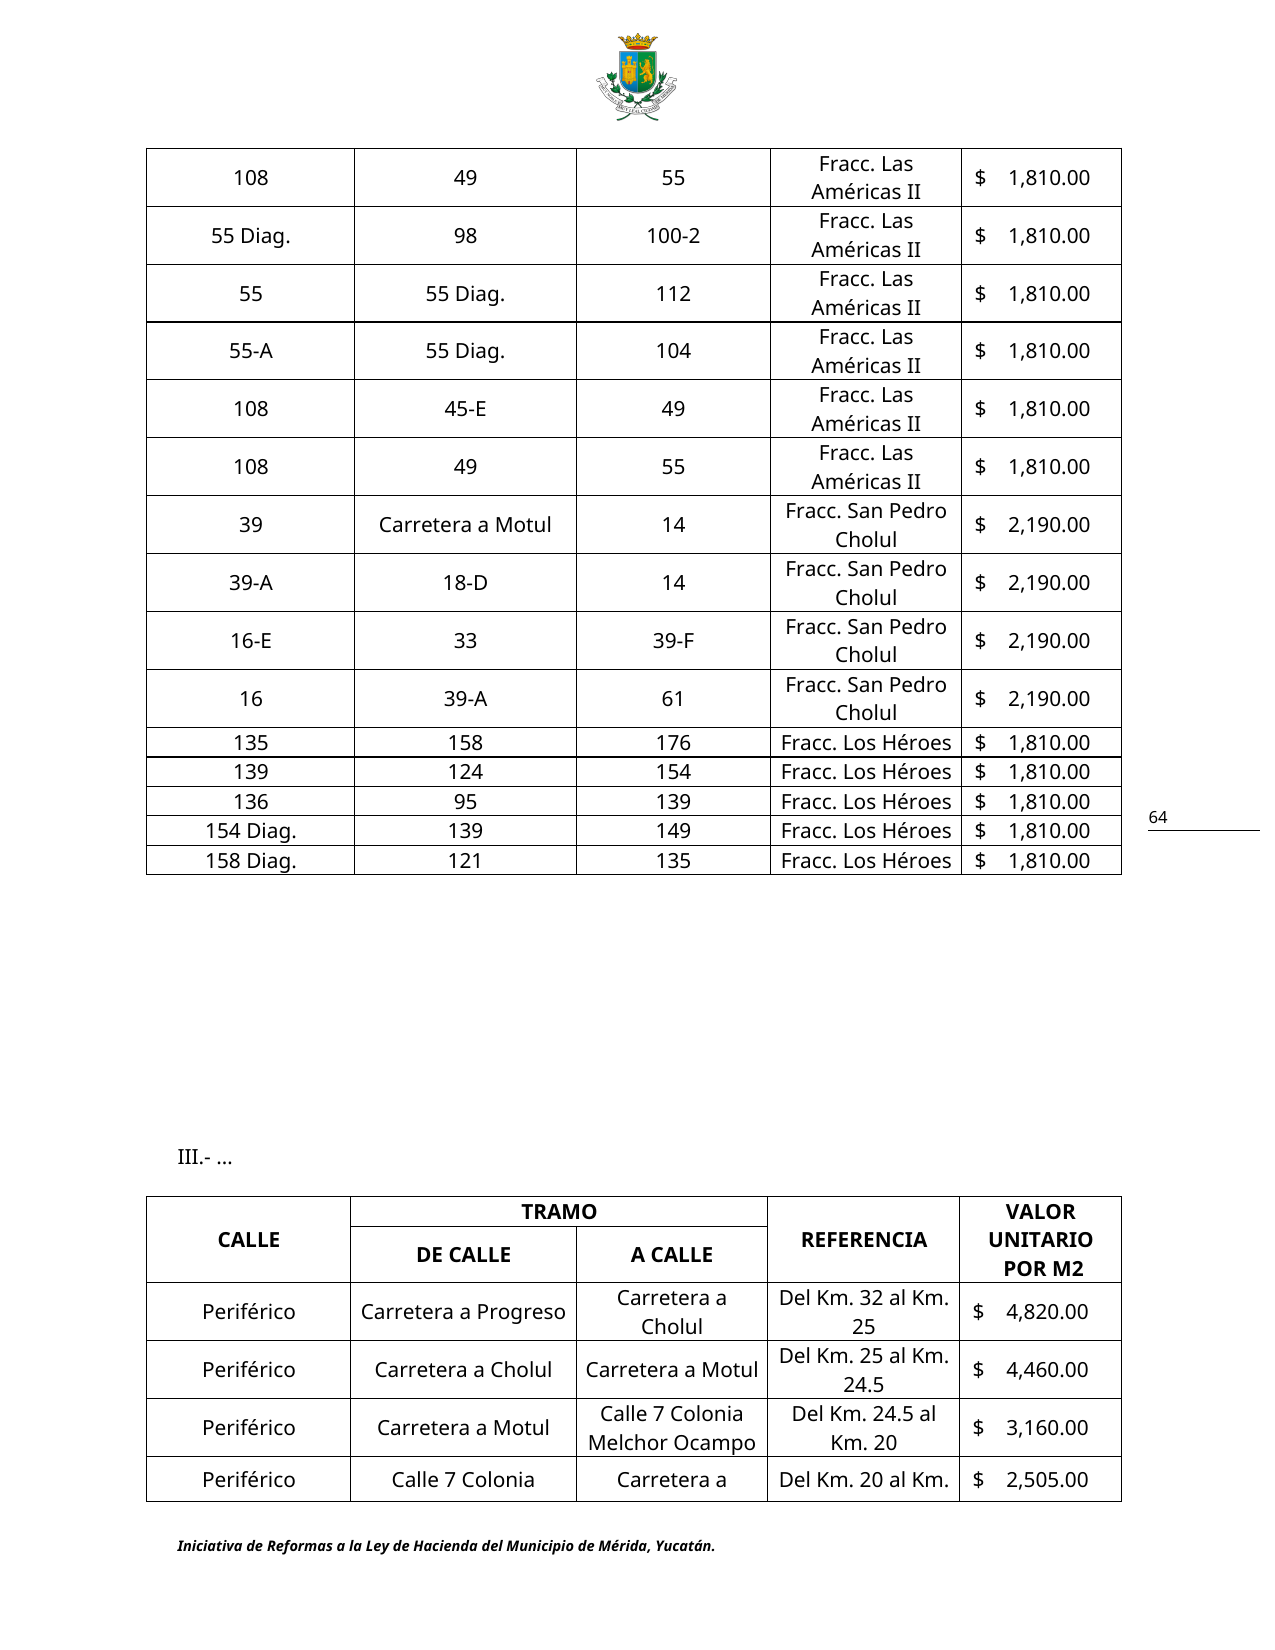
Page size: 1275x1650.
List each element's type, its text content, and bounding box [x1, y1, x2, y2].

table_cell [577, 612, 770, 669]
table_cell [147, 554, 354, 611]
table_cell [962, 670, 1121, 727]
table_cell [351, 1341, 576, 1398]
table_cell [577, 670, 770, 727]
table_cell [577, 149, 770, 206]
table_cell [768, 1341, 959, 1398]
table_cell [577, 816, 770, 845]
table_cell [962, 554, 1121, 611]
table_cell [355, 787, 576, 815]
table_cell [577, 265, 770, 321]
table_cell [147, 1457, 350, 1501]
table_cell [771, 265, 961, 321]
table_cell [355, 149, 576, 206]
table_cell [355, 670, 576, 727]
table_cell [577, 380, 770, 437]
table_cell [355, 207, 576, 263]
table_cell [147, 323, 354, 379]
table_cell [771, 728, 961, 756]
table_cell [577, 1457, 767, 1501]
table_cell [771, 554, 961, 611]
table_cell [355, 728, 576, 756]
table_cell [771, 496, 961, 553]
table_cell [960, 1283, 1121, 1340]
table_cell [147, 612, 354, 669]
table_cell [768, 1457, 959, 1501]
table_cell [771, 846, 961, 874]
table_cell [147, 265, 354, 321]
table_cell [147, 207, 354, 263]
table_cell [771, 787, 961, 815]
text III.- … [177, 1142, 1098, 1171]
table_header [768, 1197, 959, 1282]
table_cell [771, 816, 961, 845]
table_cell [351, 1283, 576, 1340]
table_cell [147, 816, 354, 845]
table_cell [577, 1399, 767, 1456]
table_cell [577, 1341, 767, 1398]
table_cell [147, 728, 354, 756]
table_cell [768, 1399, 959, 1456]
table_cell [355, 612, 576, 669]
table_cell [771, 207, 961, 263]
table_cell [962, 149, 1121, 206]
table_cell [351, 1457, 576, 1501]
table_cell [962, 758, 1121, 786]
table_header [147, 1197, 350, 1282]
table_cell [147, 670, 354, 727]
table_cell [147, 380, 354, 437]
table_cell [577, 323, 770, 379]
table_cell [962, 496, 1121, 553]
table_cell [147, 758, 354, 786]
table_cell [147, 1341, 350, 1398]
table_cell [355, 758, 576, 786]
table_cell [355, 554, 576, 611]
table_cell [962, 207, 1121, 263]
picture [595, 33, 678, 124]
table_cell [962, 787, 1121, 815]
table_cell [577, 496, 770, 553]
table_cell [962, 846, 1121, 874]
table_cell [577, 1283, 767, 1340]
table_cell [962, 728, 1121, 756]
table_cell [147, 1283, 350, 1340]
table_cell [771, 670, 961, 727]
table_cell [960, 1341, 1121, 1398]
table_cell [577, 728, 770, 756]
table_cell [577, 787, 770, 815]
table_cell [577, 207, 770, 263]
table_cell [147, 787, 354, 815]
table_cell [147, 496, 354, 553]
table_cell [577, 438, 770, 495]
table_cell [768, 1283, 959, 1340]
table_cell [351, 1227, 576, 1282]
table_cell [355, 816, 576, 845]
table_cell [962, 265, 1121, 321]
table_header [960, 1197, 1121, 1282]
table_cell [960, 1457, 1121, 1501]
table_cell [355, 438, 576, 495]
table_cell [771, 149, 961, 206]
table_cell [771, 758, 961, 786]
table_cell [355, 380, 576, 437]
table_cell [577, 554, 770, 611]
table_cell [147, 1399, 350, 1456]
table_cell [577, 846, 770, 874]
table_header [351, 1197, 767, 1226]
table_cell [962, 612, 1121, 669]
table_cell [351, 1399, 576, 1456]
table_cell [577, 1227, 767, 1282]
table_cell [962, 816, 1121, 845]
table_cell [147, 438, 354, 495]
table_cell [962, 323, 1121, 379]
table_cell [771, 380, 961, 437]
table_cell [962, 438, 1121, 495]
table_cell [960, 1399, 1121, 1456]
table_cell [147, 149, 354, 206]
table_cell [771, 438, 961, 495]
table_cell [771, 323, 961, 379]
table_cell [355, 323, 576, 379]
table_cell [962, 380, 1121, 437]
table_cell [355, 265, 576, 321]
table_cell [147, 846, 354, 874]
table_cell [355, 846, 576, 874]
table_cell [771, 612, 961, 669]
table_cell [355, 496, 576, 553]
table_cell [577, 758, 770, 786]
